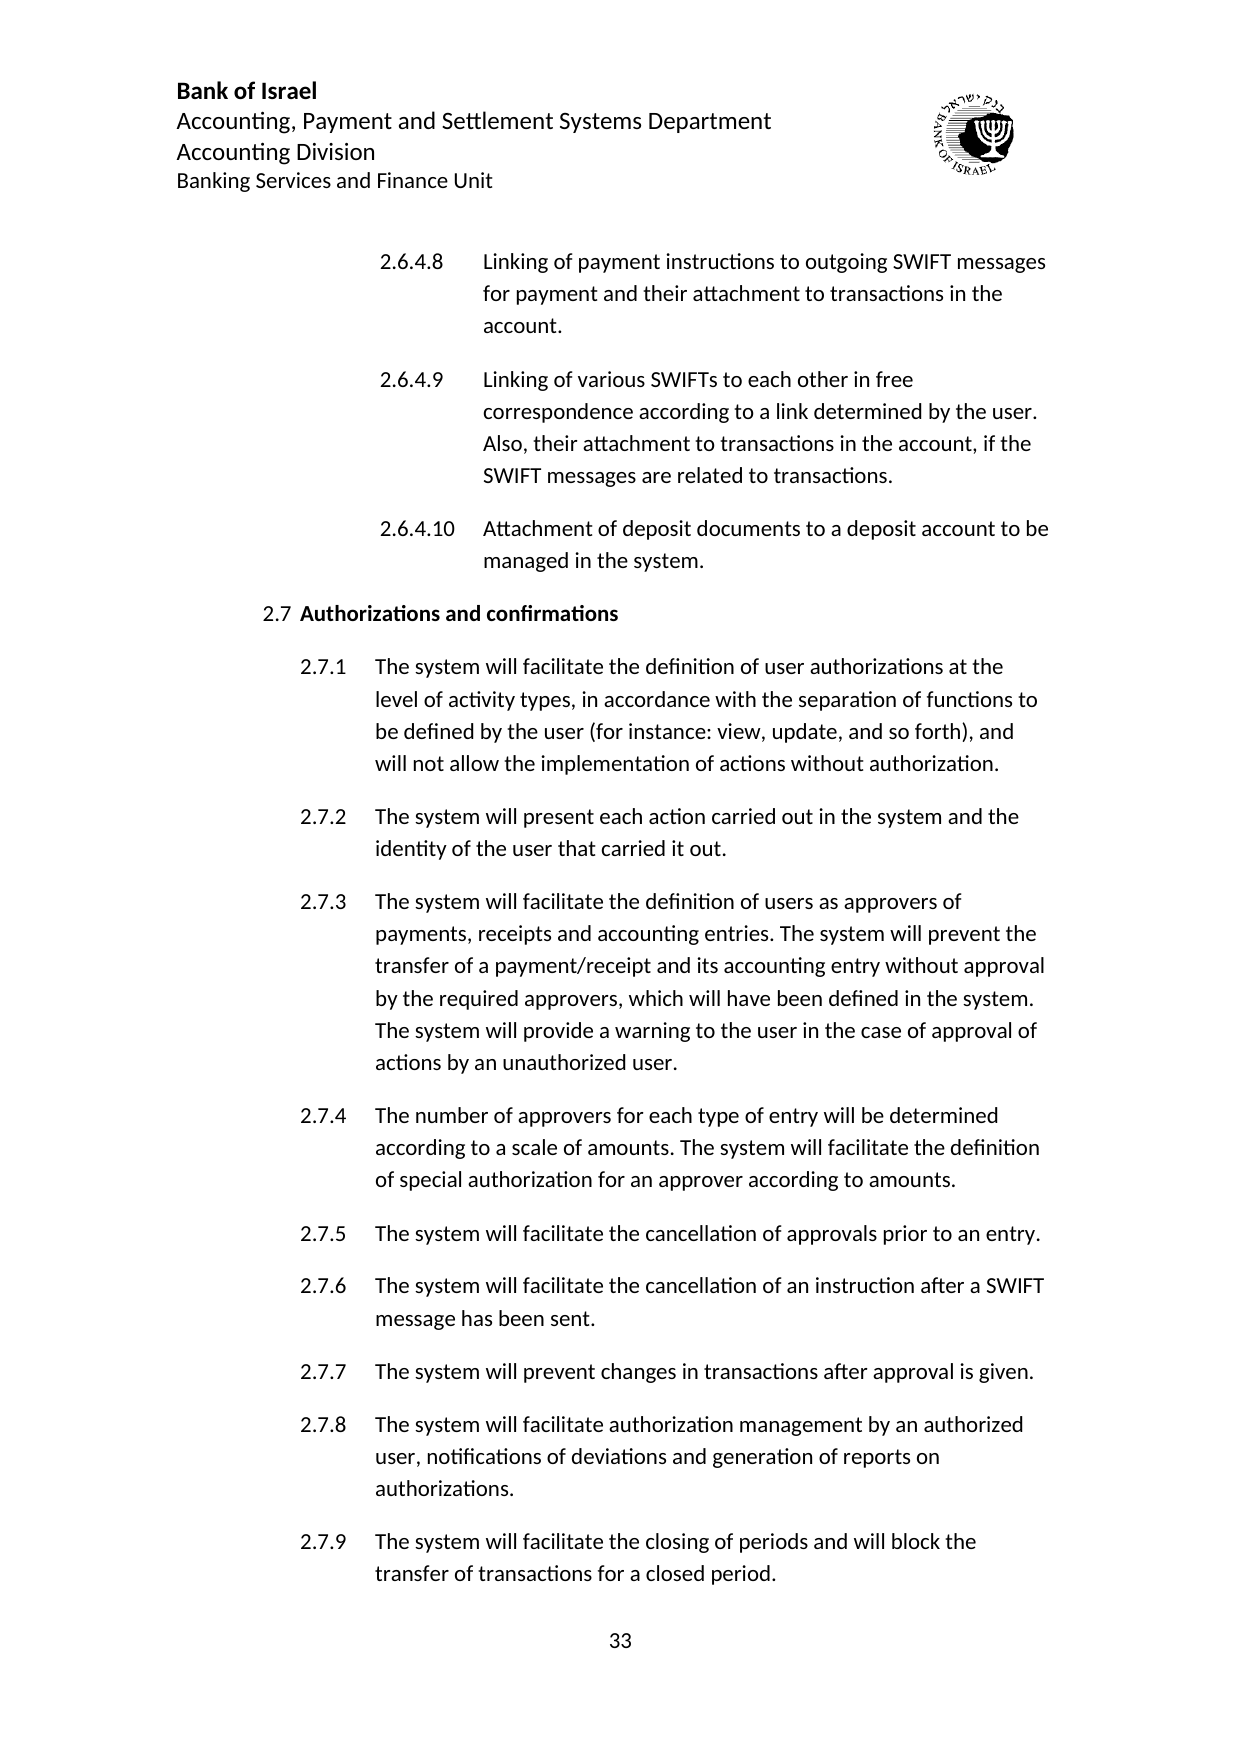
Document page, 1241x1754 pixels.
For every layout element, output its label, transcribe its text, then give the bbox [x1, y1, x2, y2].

list The number of approvers for each type of entry will be determined according to a scale of amounts. The system will facilitate the definition of special authorization for an approver according to amounts. [300, 1101, 1053, 1194]
picture [933, 93, 1014, 175]
list The system will facilitate the definition of user authorizations at the level of activity types, in accordance with the separation of functions to be defined by the user (for instance: view, update, and so forth), and will not allow the implementation of actions without authorization. [300, 652, 1053, 777]
list Attachment of deposit documents to a deposit account to be managed in the system. [379, 514, 1053, 574]
list The system will facilitate the cancellation of approvals prior to an entry. [300, 1219, 1053, 1247]
list The system will facilitate the cancellation of an instruction after a SWIFT message has been sent. [300, 1272, 1053, 1332]
list The system will present each action carried out in the system and the identity of the user that carried it out. [300, 802, 1053, 862]
list Linking of various SWIFTs to each other in free correspondence according to a link determined by the user. Also, their attachment to transactions in the account, if the SWIFT messages are related to transactions. [379, 365, 1053, 489]
list The system will facilitate the closing of periods and will block the transfer of transactions for a closed period. [300, 1527, 1053, 1587]
list The system will prevent changes in transactions after approval is given. [300, 1357, 1053, 1385]
list Linking of payment instructions to outgoing SWIFT messages for payment and their attachment to transactions in the account. [379, 247, 1053, 340]
list The system will facilitate authorization management by an authorized user, notifications of deviations and generation of reports on authorizations. [300, 1410, 1053, 1502]
list Authorizations and confirmations [262, 599, 1053, 627]
list The system will facilitate the definition of users as approvers of payments, receipts and accounting entries. The system will prevent the transfer of a payment/receipt and its accounting entry without approval by the required approvers, which will have been defined in the system. The system will provide a warning to the user in the case of approval of actions by an unauthorized user. [300, 887, 1053, 1076]
